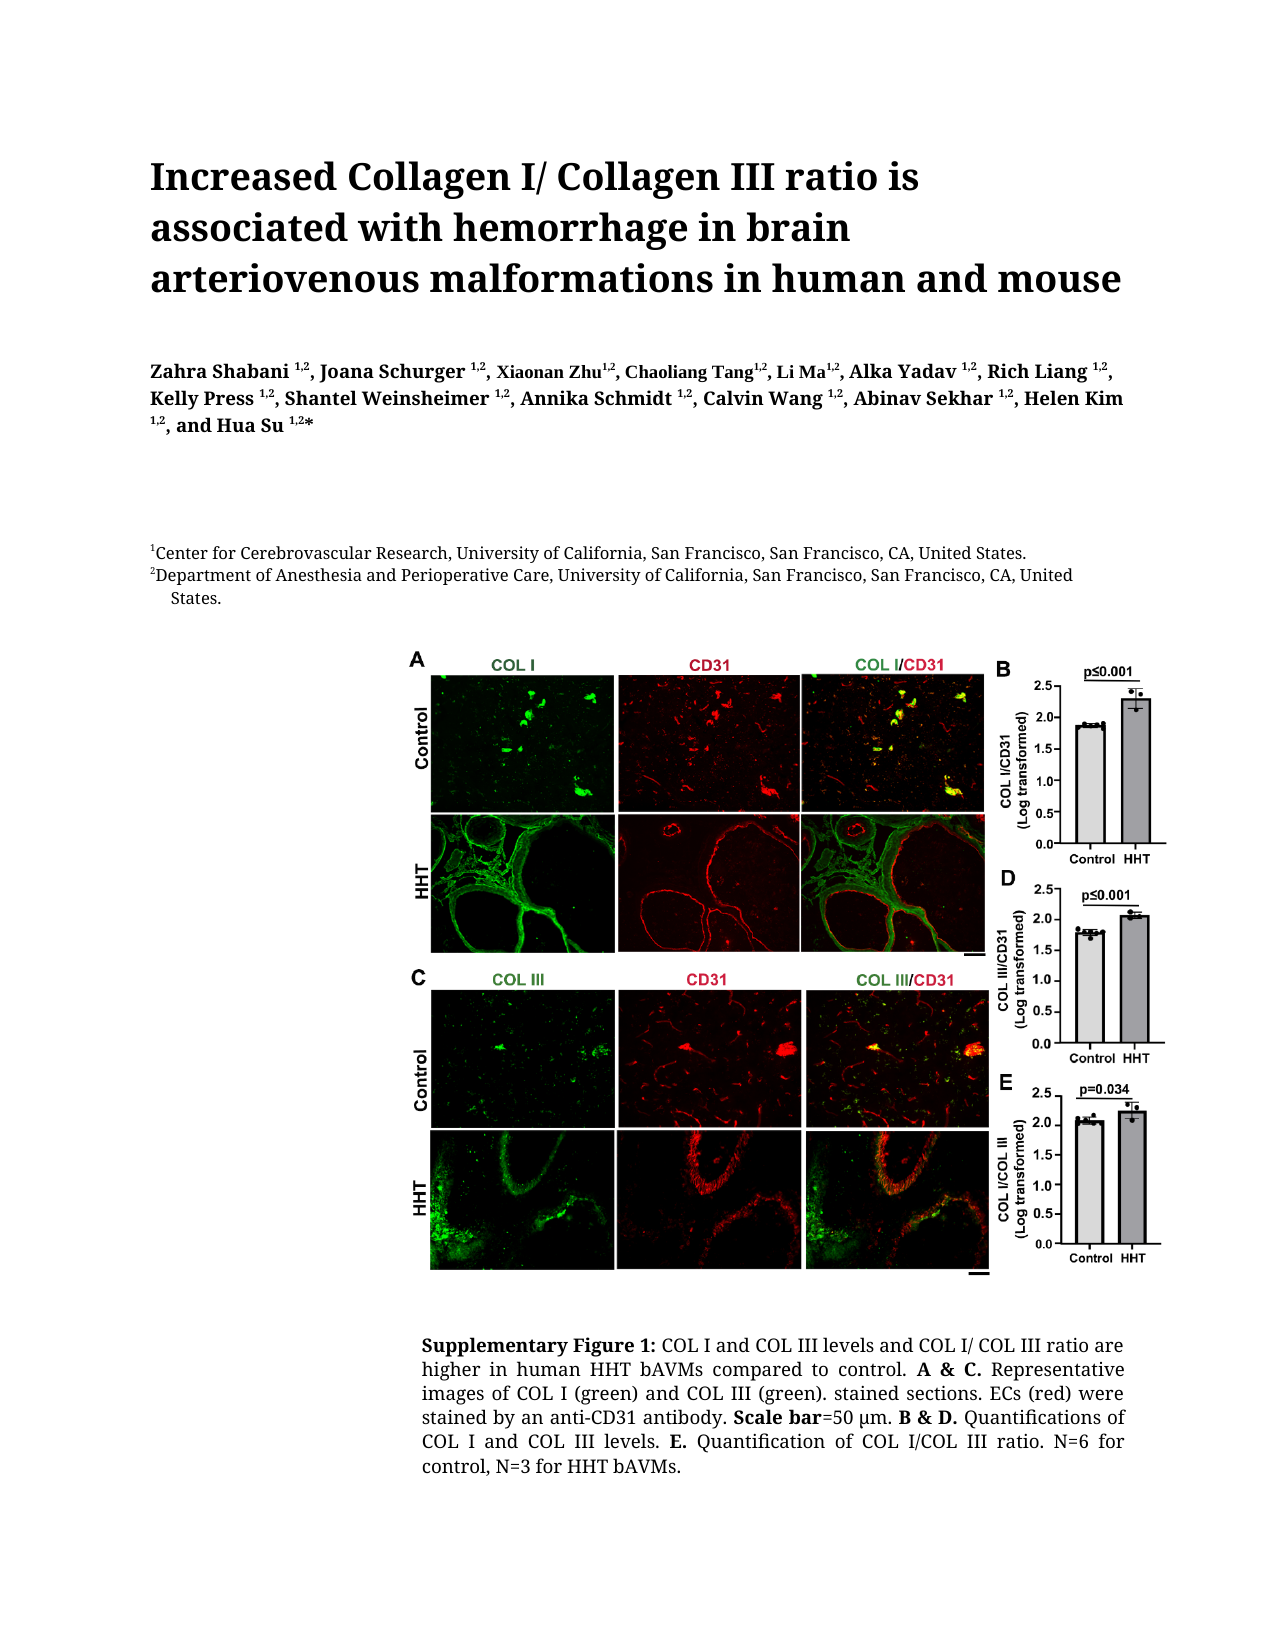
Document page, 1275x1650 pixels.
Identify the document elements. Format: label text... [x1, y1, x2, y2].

text 1Center for Cerebrovascular Research, University of California, San Francisco, San Francisco, CA, United States. [150, 541, 1125, 564]
text Supplementary Figure 1: COL I and COL III levels and COL I/ COL III ratio are higher in human HHT bAVMs compared to control. A & C. Representative images of COL I (green) and COL III (green). stained sections. ECs (red) were stained by an anti-CD31 antibody. Scale bar=50 µm. B & D. Quantifications of COL I and COL III levels. E. Quantification of COL I/COL III ratio. N=6 for control, N=3 for HHT bAVMs. [422, 1333, 1125, 1478]
title Increased Collagen I/ Collagen III ratio is associated with hemorrhage in brain arteriovenous malformations in human and mouse [150, 150, 1125, 303]
text Zahra Shabani 1,2, Joana Schurger 1,2, Xiaonan Zhu1,2, Chaoliang Tang1,2, Li Ma1,2, Alka Yadav 1,2, Rich Liang 1,2, Kelly Press 1,2, Shantel Weinsheimer 1,2, Annika Schmidt 1,2, Calvin Wang 1,2, Abinav Sekhar 1,2, Helen Kim 1,2, and Hua Su 1,2* [150, 357, 1125, 438]
picture [398, 641, 1171, 1286]
text 2Department of Anesthesia and Perioperative Care, University of California, San Francisco, San Francisco, CA, United States. [150, 564, 1125, 609]
